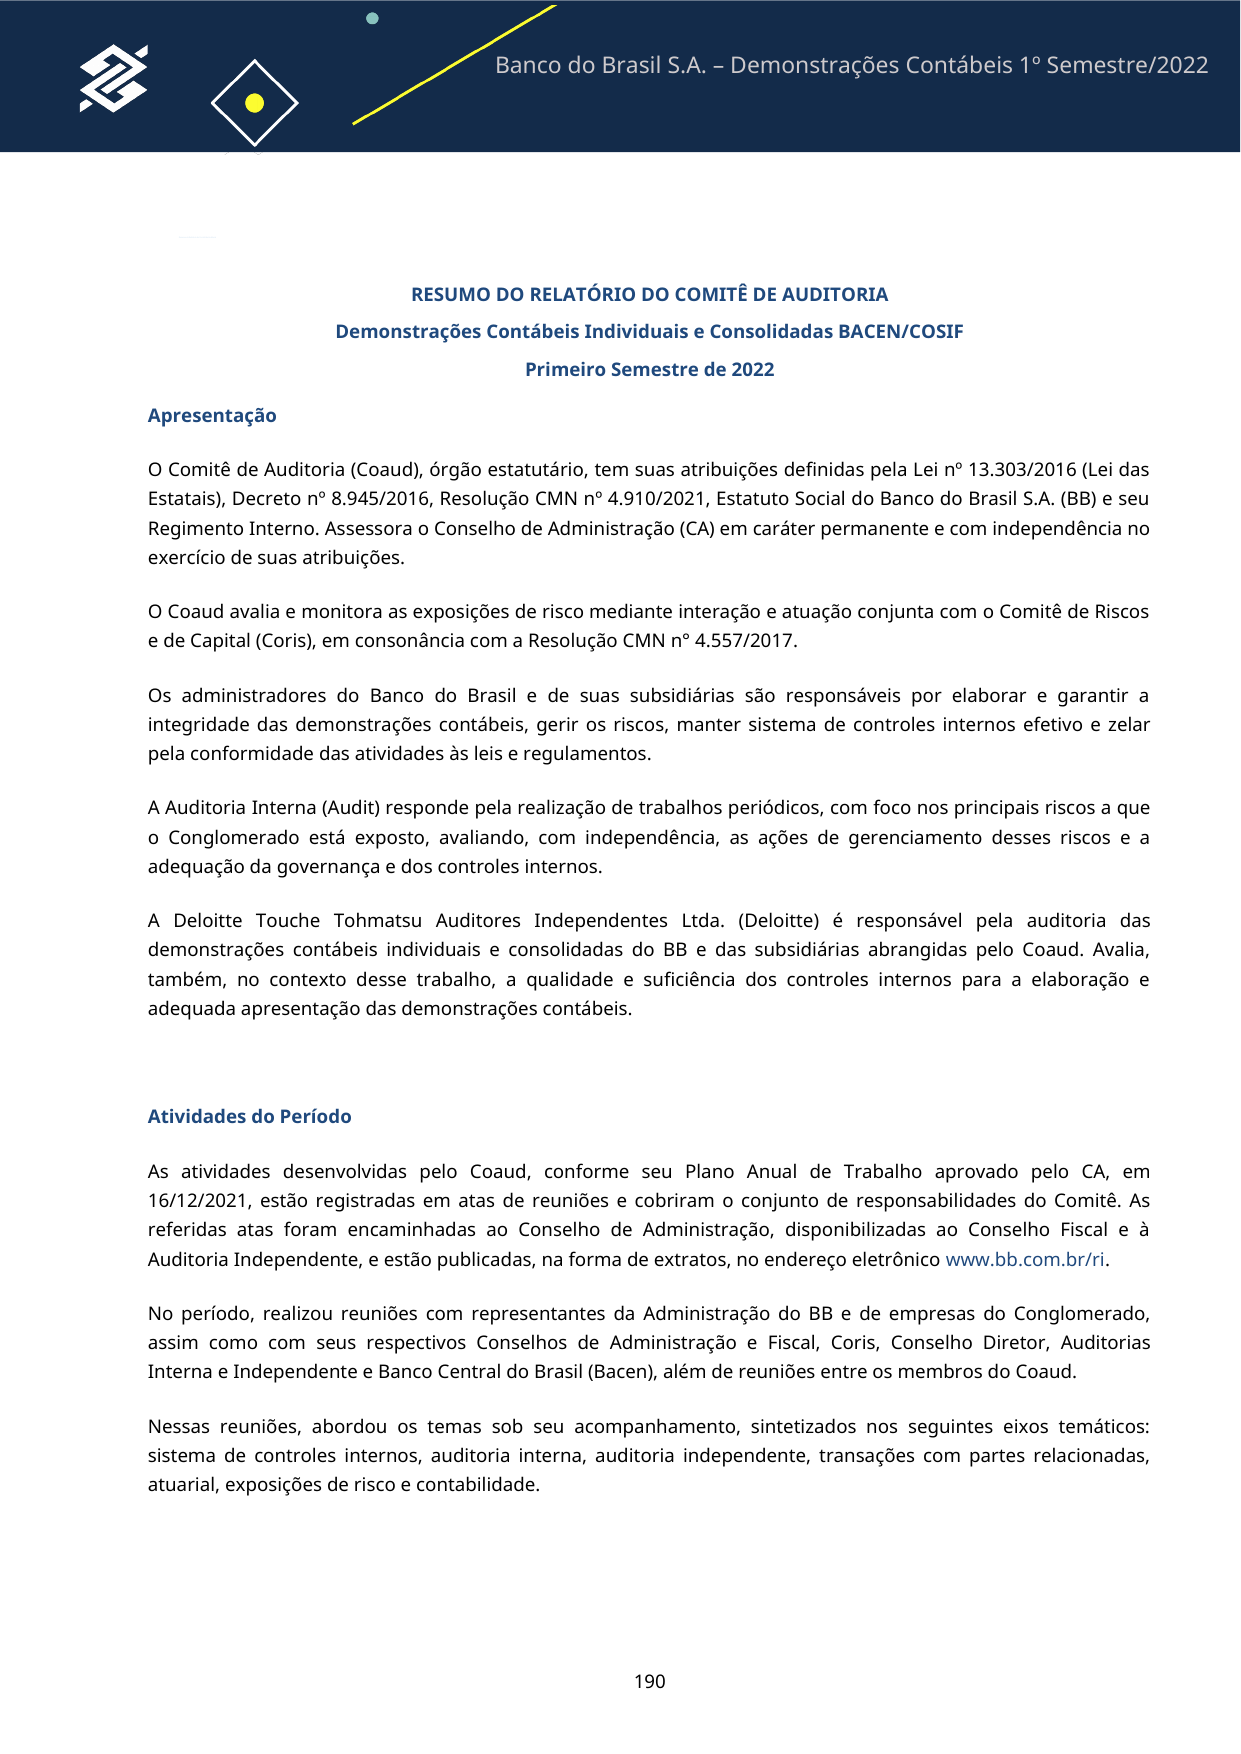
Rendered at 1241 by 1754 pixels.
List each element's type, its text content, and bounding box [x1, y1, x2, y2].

text Os administradores do Banco do Brasil e de suas subsidiárias são responsáveis por elaborar e garantir a integridade das demonstrações contábeis, gerir os riscos, manter sistema de controles internos efetivo e zelar pela conformidade das atividades às leis e regulamentos. [148, 682, 1152, 766]
text As atividades desenvolvidas pelo Coaud, conforme seu Plano Anual de Trabalho aprovado pelo CA, em 16/12/2021, estão registradas em atas de reuniões e cobriram o conjunto de responsabilidades do Comitê. As referidas atas foram encaminhadas ao Conselho de Administração, disponibilizadas ao Conselho Fiscal e à Auditoria Independente, e estão publicadas, na forma de extratos, no endereço eletrônico www.bb.com.br/ri. [148, 1158, 1152, 1271]
text Atividades do Período [148, 1104, 1152, 1129]
text Apresentação [148, 402, 1152, 427]
picture [79, 44, 148, 113]
text No período, realizou reuniões com representantes da Administração do BB e de empresas do Conglomerado, assim como com seus respectivos Conselhos de Administração e Fiscal, Coris, Conselho Diretor, Auditorias Interna e Independente e Banco Central do Brasil (Bacen), além de reuniões entre os membros do Coaud. [148, 1300, 1152, 1384]
text Primeiro Semestre de 2022 [148, 356, 1152, 382]
text O Coaud avalia e monitora as exposições de risco mediante interação e atuação conjunta com o Comitê de Riscos e de Capital (Coris), em consonância com a Resolução CMN n° 4.557/2017. [148, 598, 1152, 653]
picture [210, 5, 588, 147]
text Nessas reuniões, abordou os temas sob seu acompanhamento, sintetizados nos seguintes eixos temáticos: sistema de controles internos, auditoria interna, auditoria independente, transações com partes relacionadas, atuarial, exposições de risco e contabilidade. [148, 1413, 1152, 1497]
text Demonstrações Contábeis Individuais e Consolidadas BACEN/COSIF [148, 318, 1152, 344]
text O Comitê de Auditoria (Coaud), órgão estatutário, tem suas atribuições definidas pela Lei nº 13.303/2016 (Lei das Estatais), Decreto nº 8.945/2016, Resolução CMN nº 4.910/2021, Estatuto Social do Banco do Brasil S.A. (BB) e seu Regimento Interno. Assessora o Conselho de Administração (CA) em caráter permanente e com independência no exercício de suas atribuições. [148, 456, 1152, 569]
text RESUMO DO RELATÓRIO DO COMITÊ DE AUDITORIA [148, 281, 1152, 306]
text A Auditoria Interna (Audit) responde pela realização de trabalhos periódicos, com foco nos principais riscos a que o Conglomerado está exposto, avaliando, com independência, as ações de gerenciamento desses riscos e a adequação da governança e dos controles internos. [148, 795, 1152, 879]
picture [584, 62, 588, 72]
text A Deloitte Touche Tohmatsu Auditores Independentes Ltda. (Deloitte) é responsável pela auditoria das demonstrações contábeis individuais e consolidadas do BB e das subsidiárias abrangidas pelo Coaud. Avalia, também, no contexto desse trabalho, a qualidade e suficiência dos controles internos para a elaboração e adequada apresentação das demonstrações contábeis. [148, 907, 1152, 1021]
